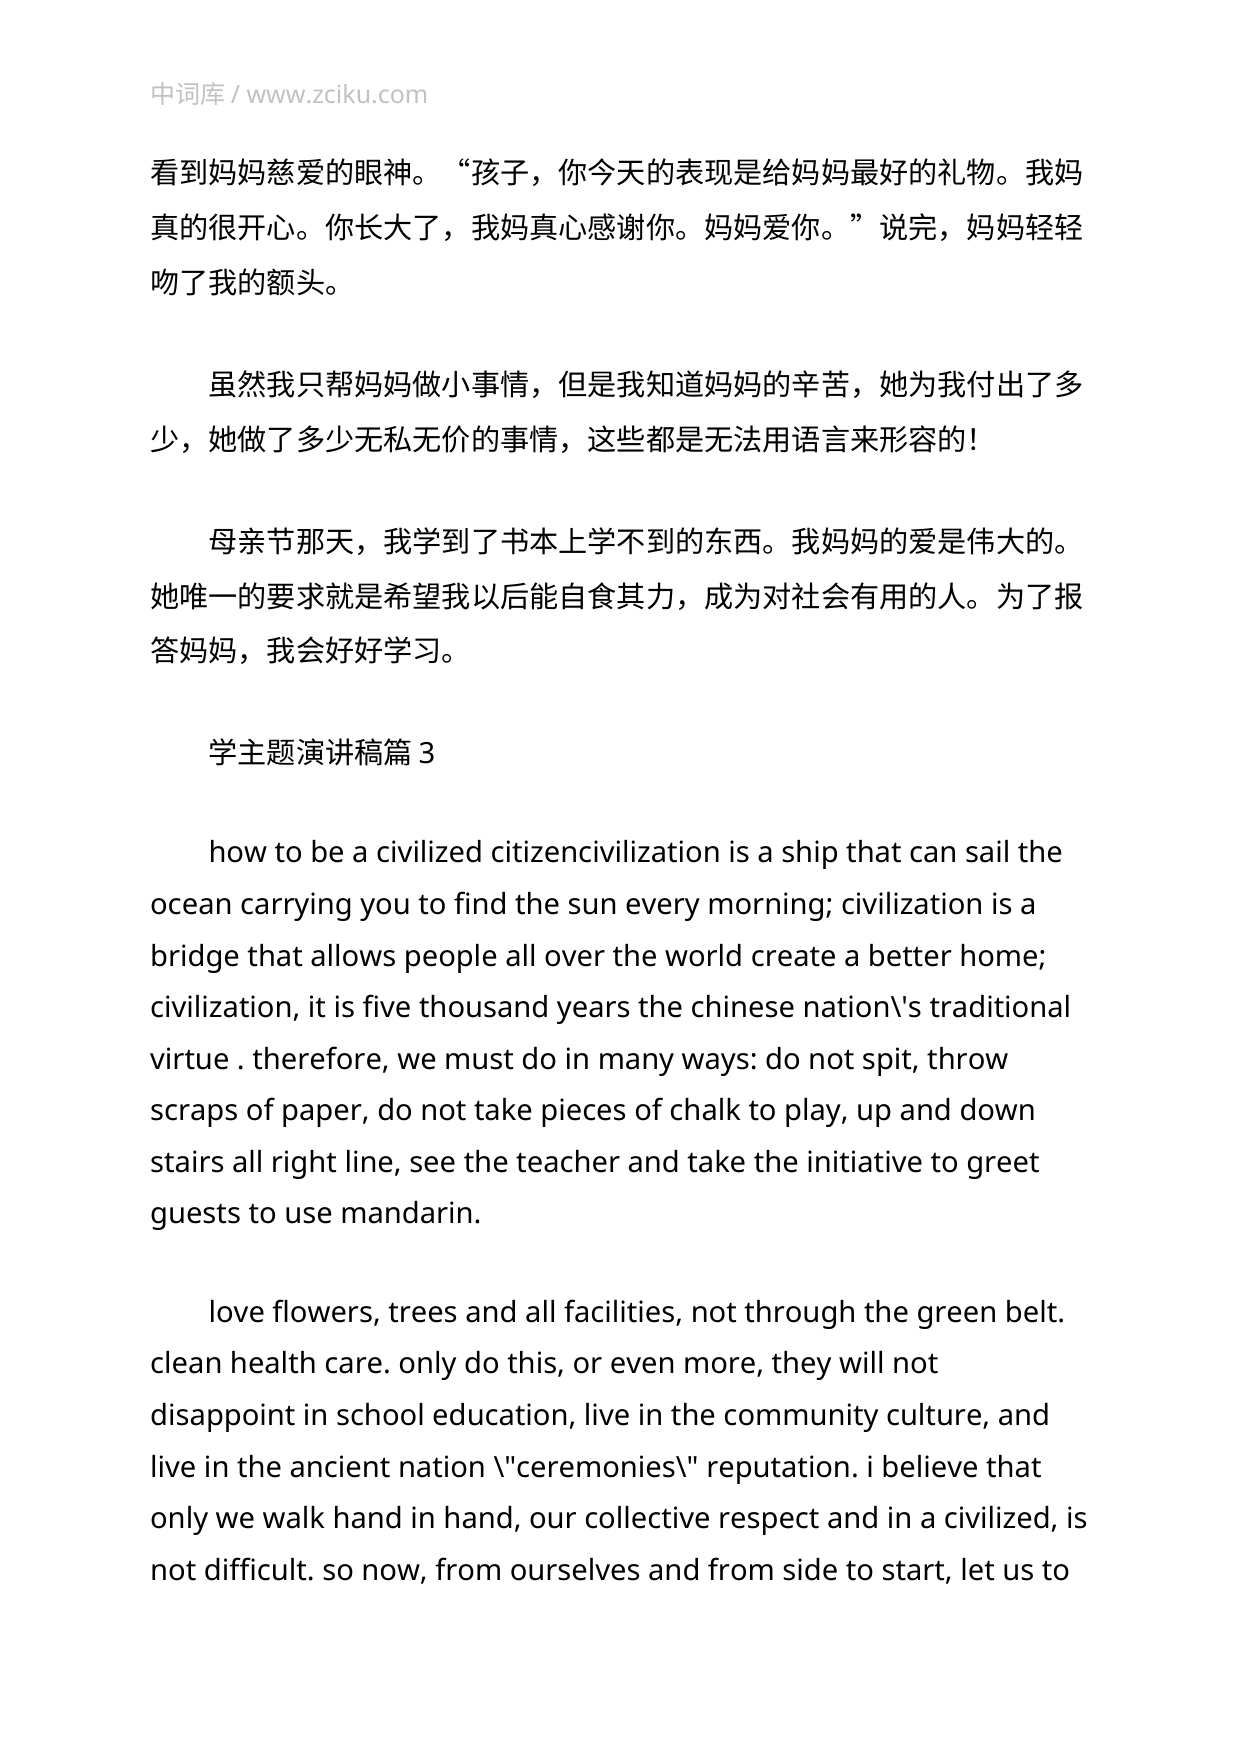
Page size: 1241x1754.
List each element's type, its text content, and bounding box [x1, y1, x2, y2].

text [150, 150, 1090, 302]
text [150, 1291, 1090, 1589]
text 虽然我只帮妈妈做小事情，但是我知道妈妈的辛苦，她为我付出了多少，她做了多少无私无价的事情，这些都是无法用语言来形容的！ [150, 362, 1090, 459]
text 母亲节那天，我学到了书本上学不到的东西。我妈妈的爱是伟大的。她唯一的要求就是希望我以后能自食其力，成为对社会有用的人。为了报答妈妈，我会好好学习。 [150, 518, 1090, 670]
text how to be a civilized citizencivilization is a ship that can sail the ocean carrying you to find the sun every morning; civilization is a bridge that allows people all over the world create a better home; civilization, it is five thousand years the chinese nation\'s traditional virtue . therefore, we must do in many ways: do not spit, throw scraps of paper, do not take pieces of chalk to play, up and down stairs all right line, see the teacher and take the initiative to greet guests to use mandarin. [150, 832, 1090, 1232]
text 学主题演讲稿篇3 [150, 730, 1090, 772]
